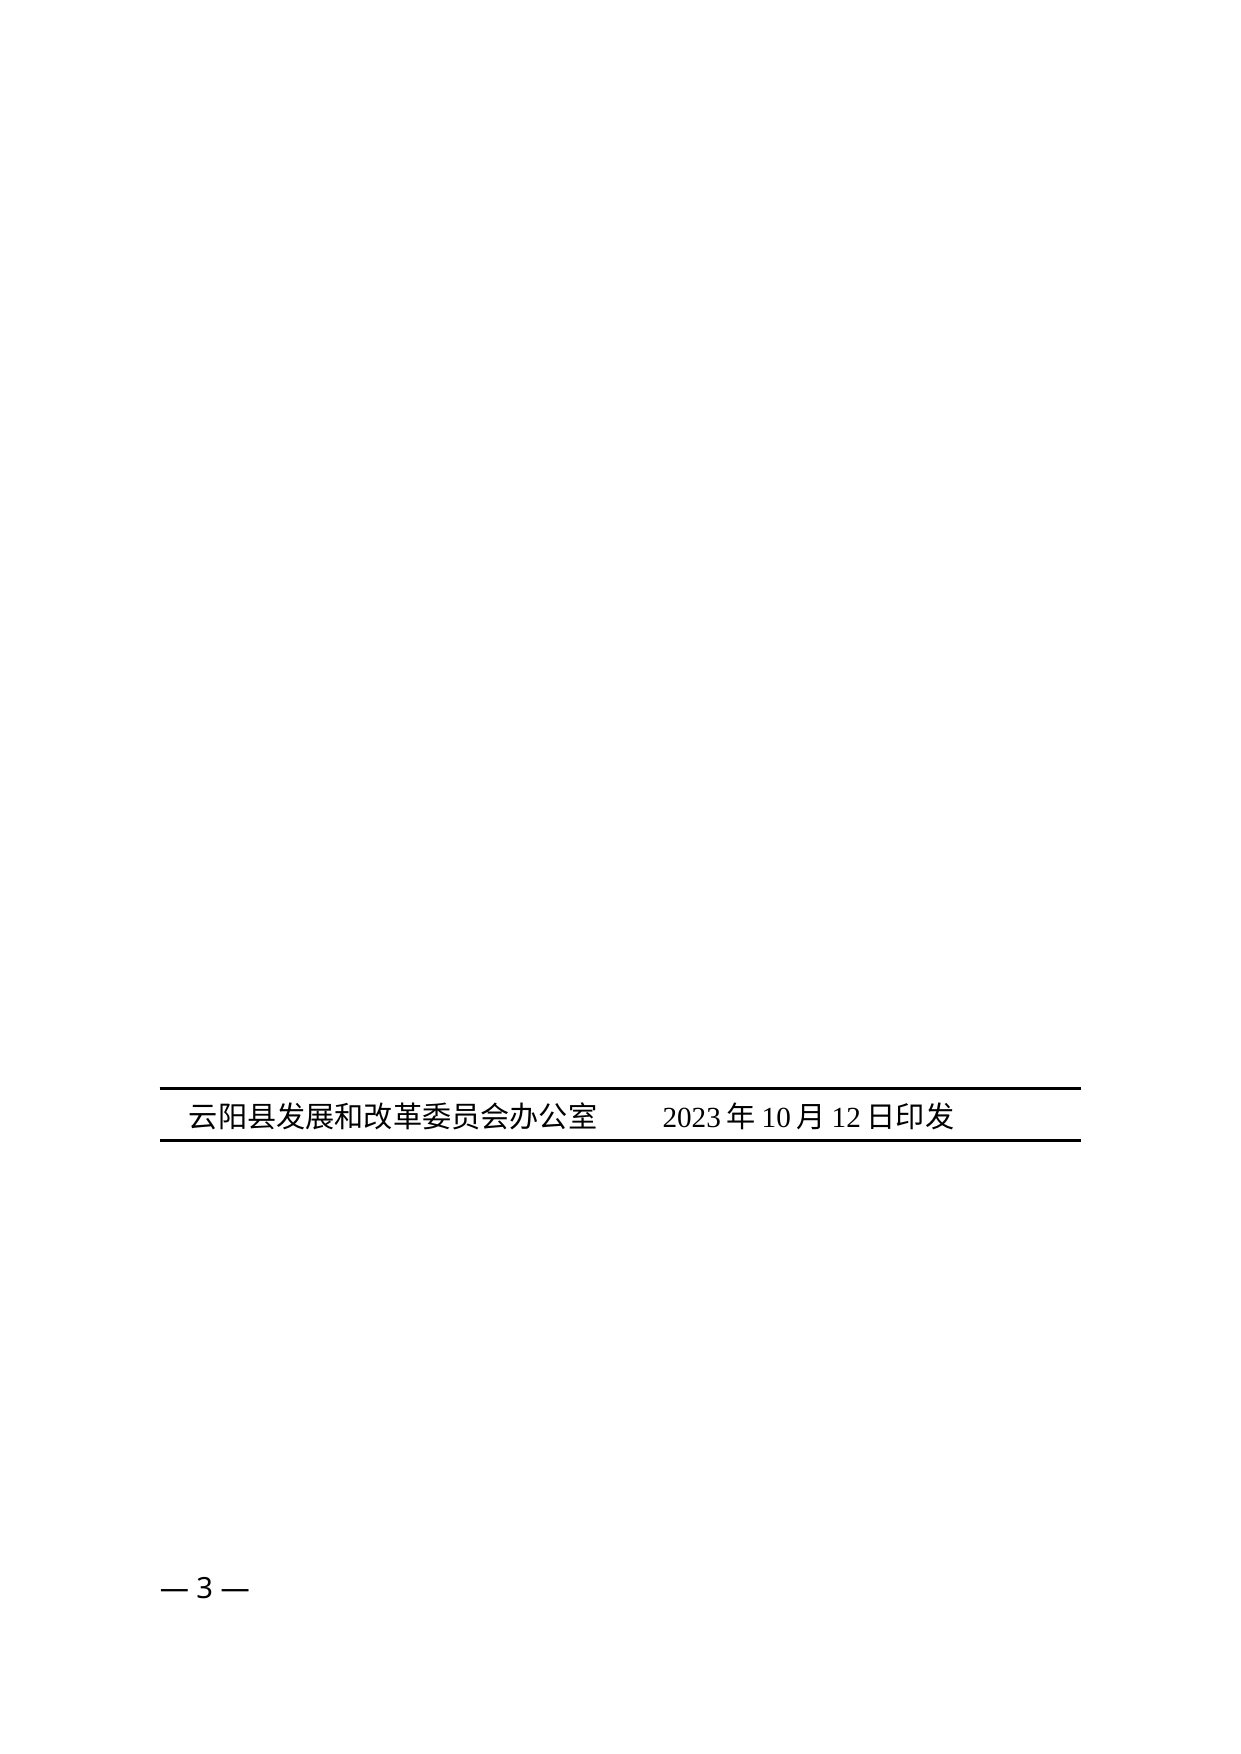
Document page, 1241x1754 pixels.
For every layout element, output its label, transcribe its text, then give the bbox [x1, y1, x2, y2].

text 云阳县发展和改革委员会办公室 2023年10月12日印发 [159, 1088, 1081, 1142]
